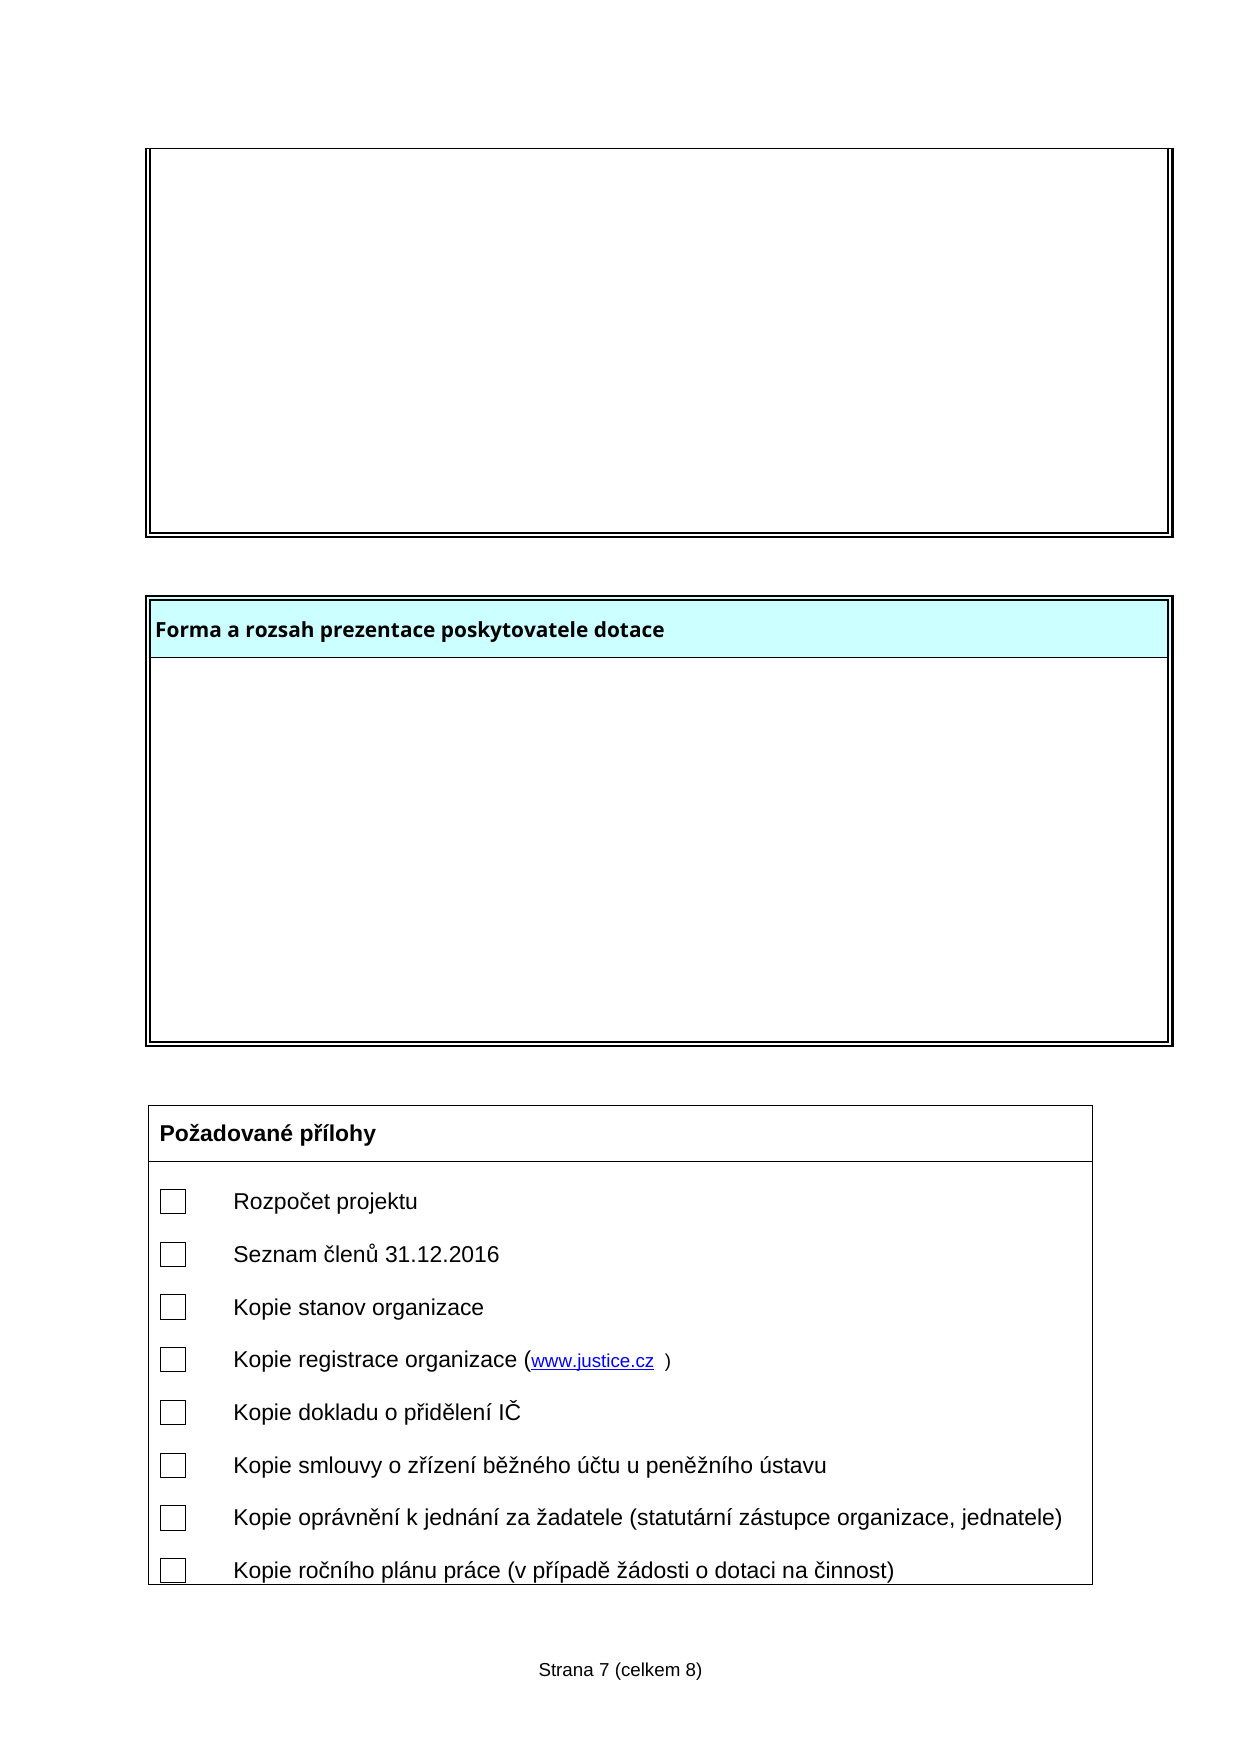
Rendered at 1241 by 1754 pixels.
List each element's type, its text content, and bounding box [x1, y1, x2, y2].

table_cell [149, 1162, 1092, 1583]
table_header Forma a rozsah prezentace poskytovatele dotace [151, 601, 1167, 657]
table_cell [151, 149, 1167, 532]
table_cell [151, 658, 1167, 1041]
table_header Požadované přílohy [149, 1106, 1092, 1161]
